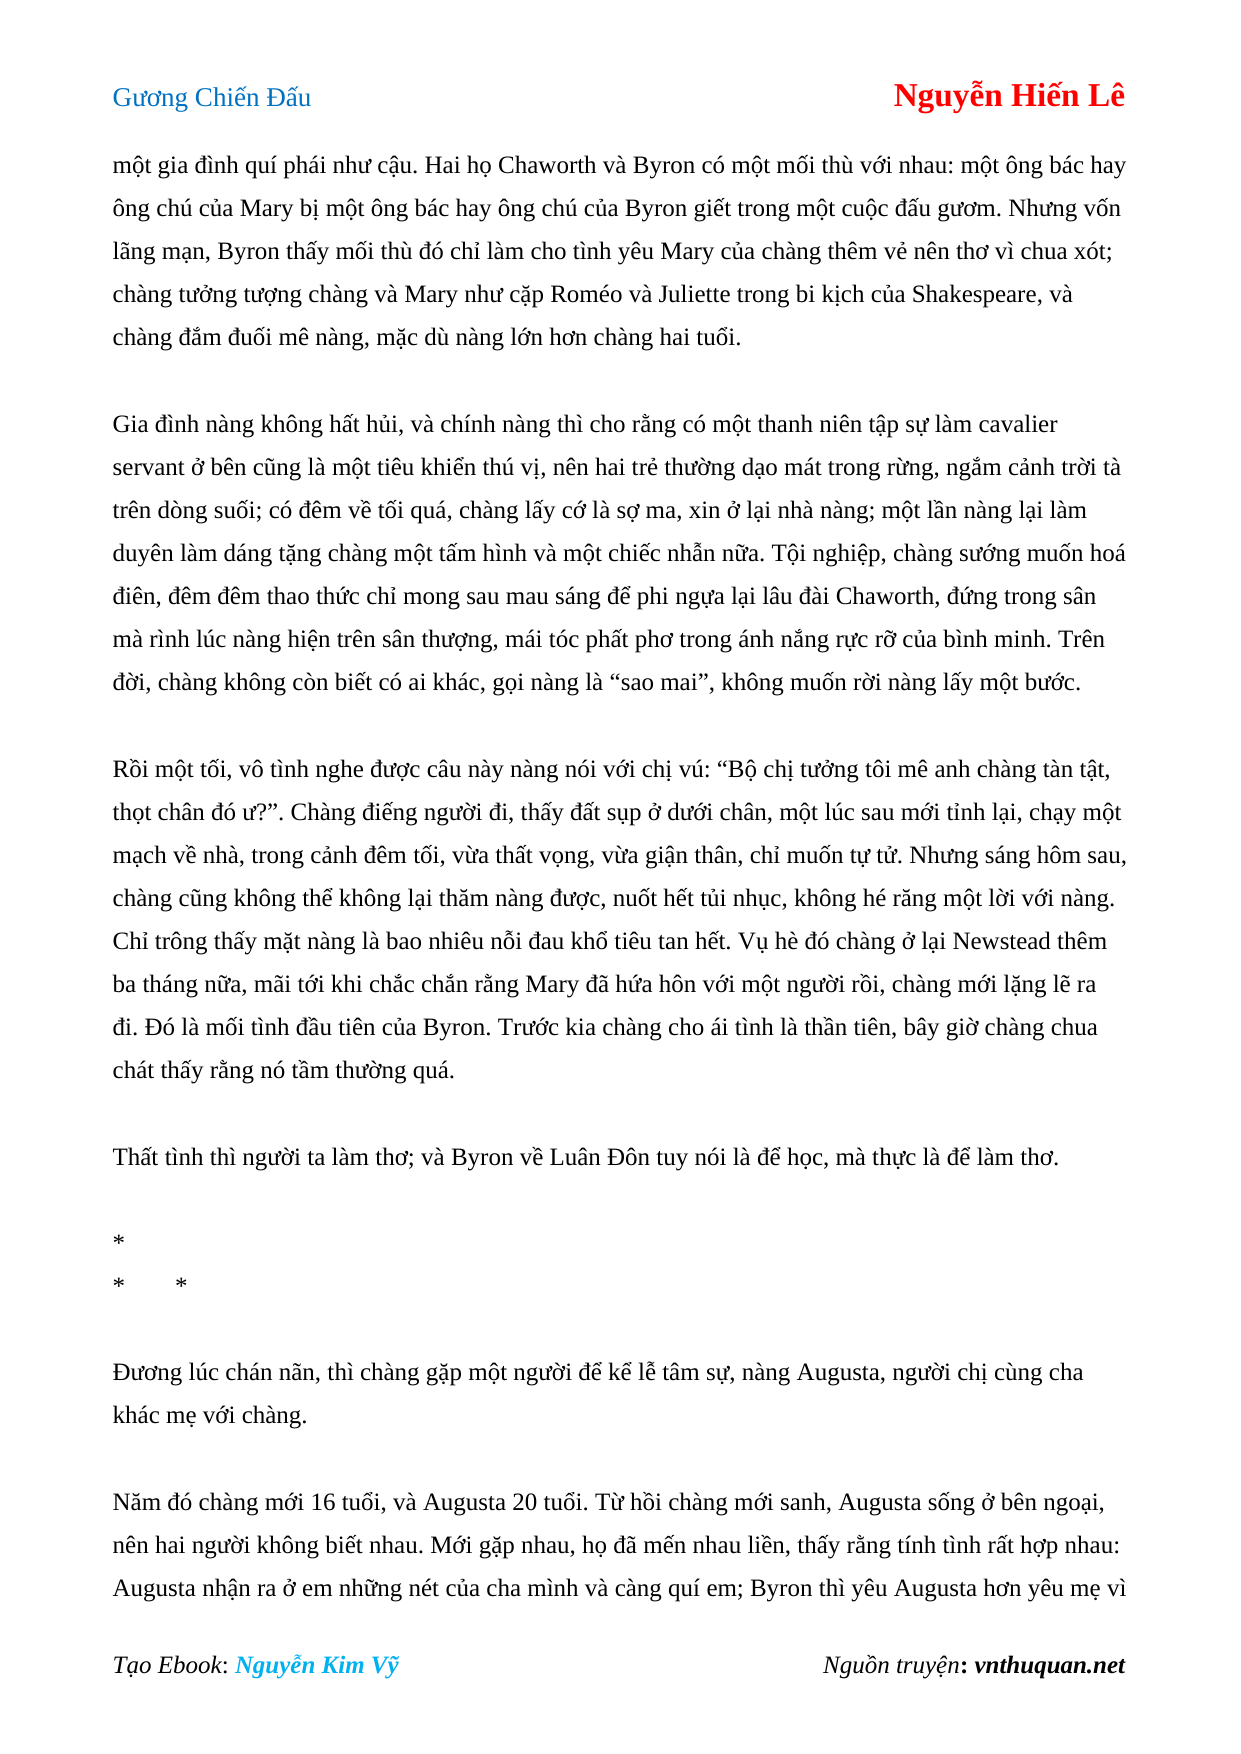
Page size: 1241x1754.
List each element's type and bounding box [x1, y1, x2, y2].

text [112, 150, 1128, 1602]
